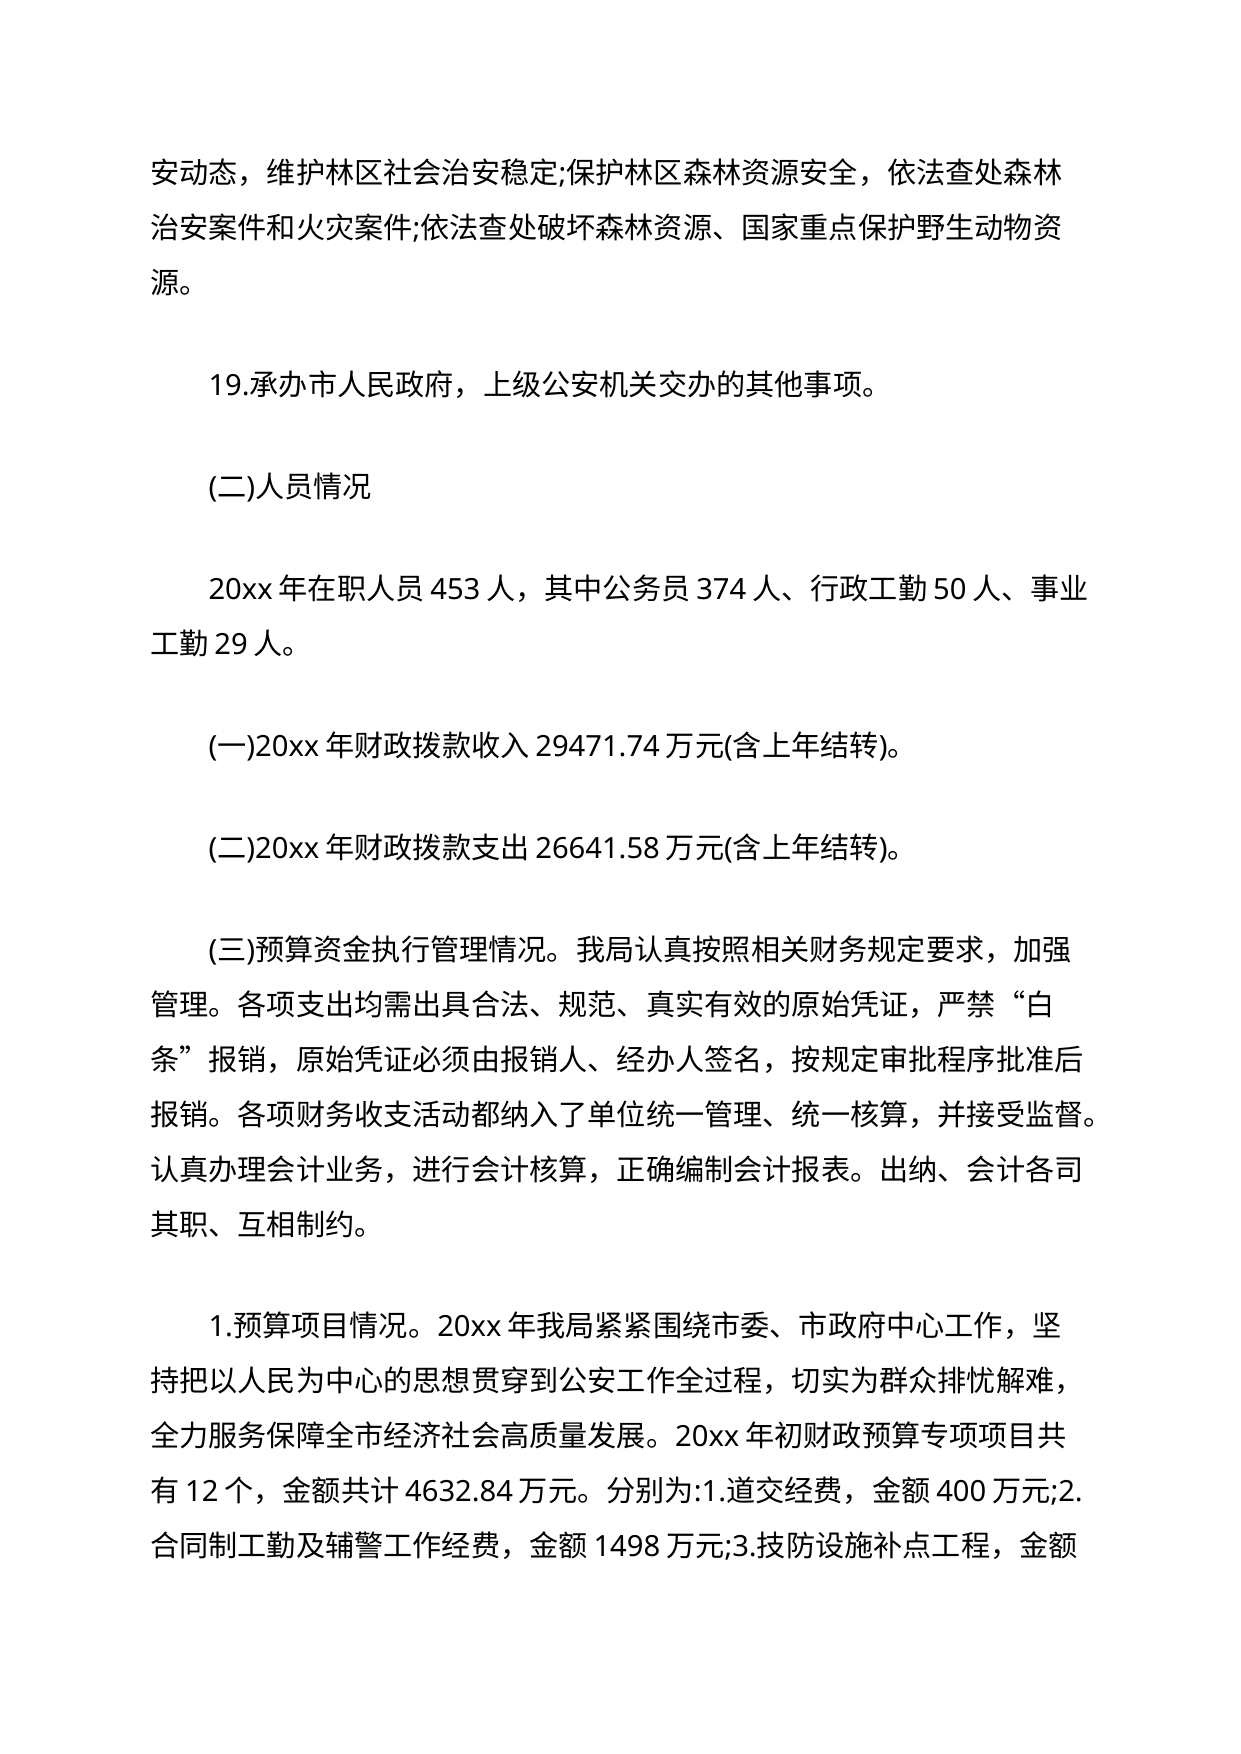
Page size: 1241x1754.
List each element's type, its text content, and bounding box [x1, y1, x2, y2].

text 20xx年在职人员453人，其中公务员374人、行政工勤50人、事业工勤29人。 [150, 566, 1090, 663]
text (一)20xx年财政拨款收入29471.74万元(含上年结转)。 [150, 723, 1090, 765]
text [150, 150, 1090, 302]
text (二)20xx年财政拨款支出26641.58万元(含上年结转)。 [150, 825, 1090, 867]
text 19.承办市人民政府，上级公安机关交办的其他事项。 [150, 362, 1090, 404]
text (三)预算资金执行管理情况。我局认真按照相关财务规定要求，加强管理。各项支出均需出具合法、规范、真实有效的原始凭证，严禁“白条”报销，原始凭证必须由报销人、经办人签名，按规定审批程序批准后报销。各项财务收支活动都纳入了单位统一管理、统一核算，并接受监督。认真办理会计业务，进行会计核算，正确编制会计报表。出纳、会计各司其职、互相制约。 [150, 927, 1090, 1243]
text (二)人员情况 [150, 464, 1090, 506]
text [150, 1303, 1090, 1565]
